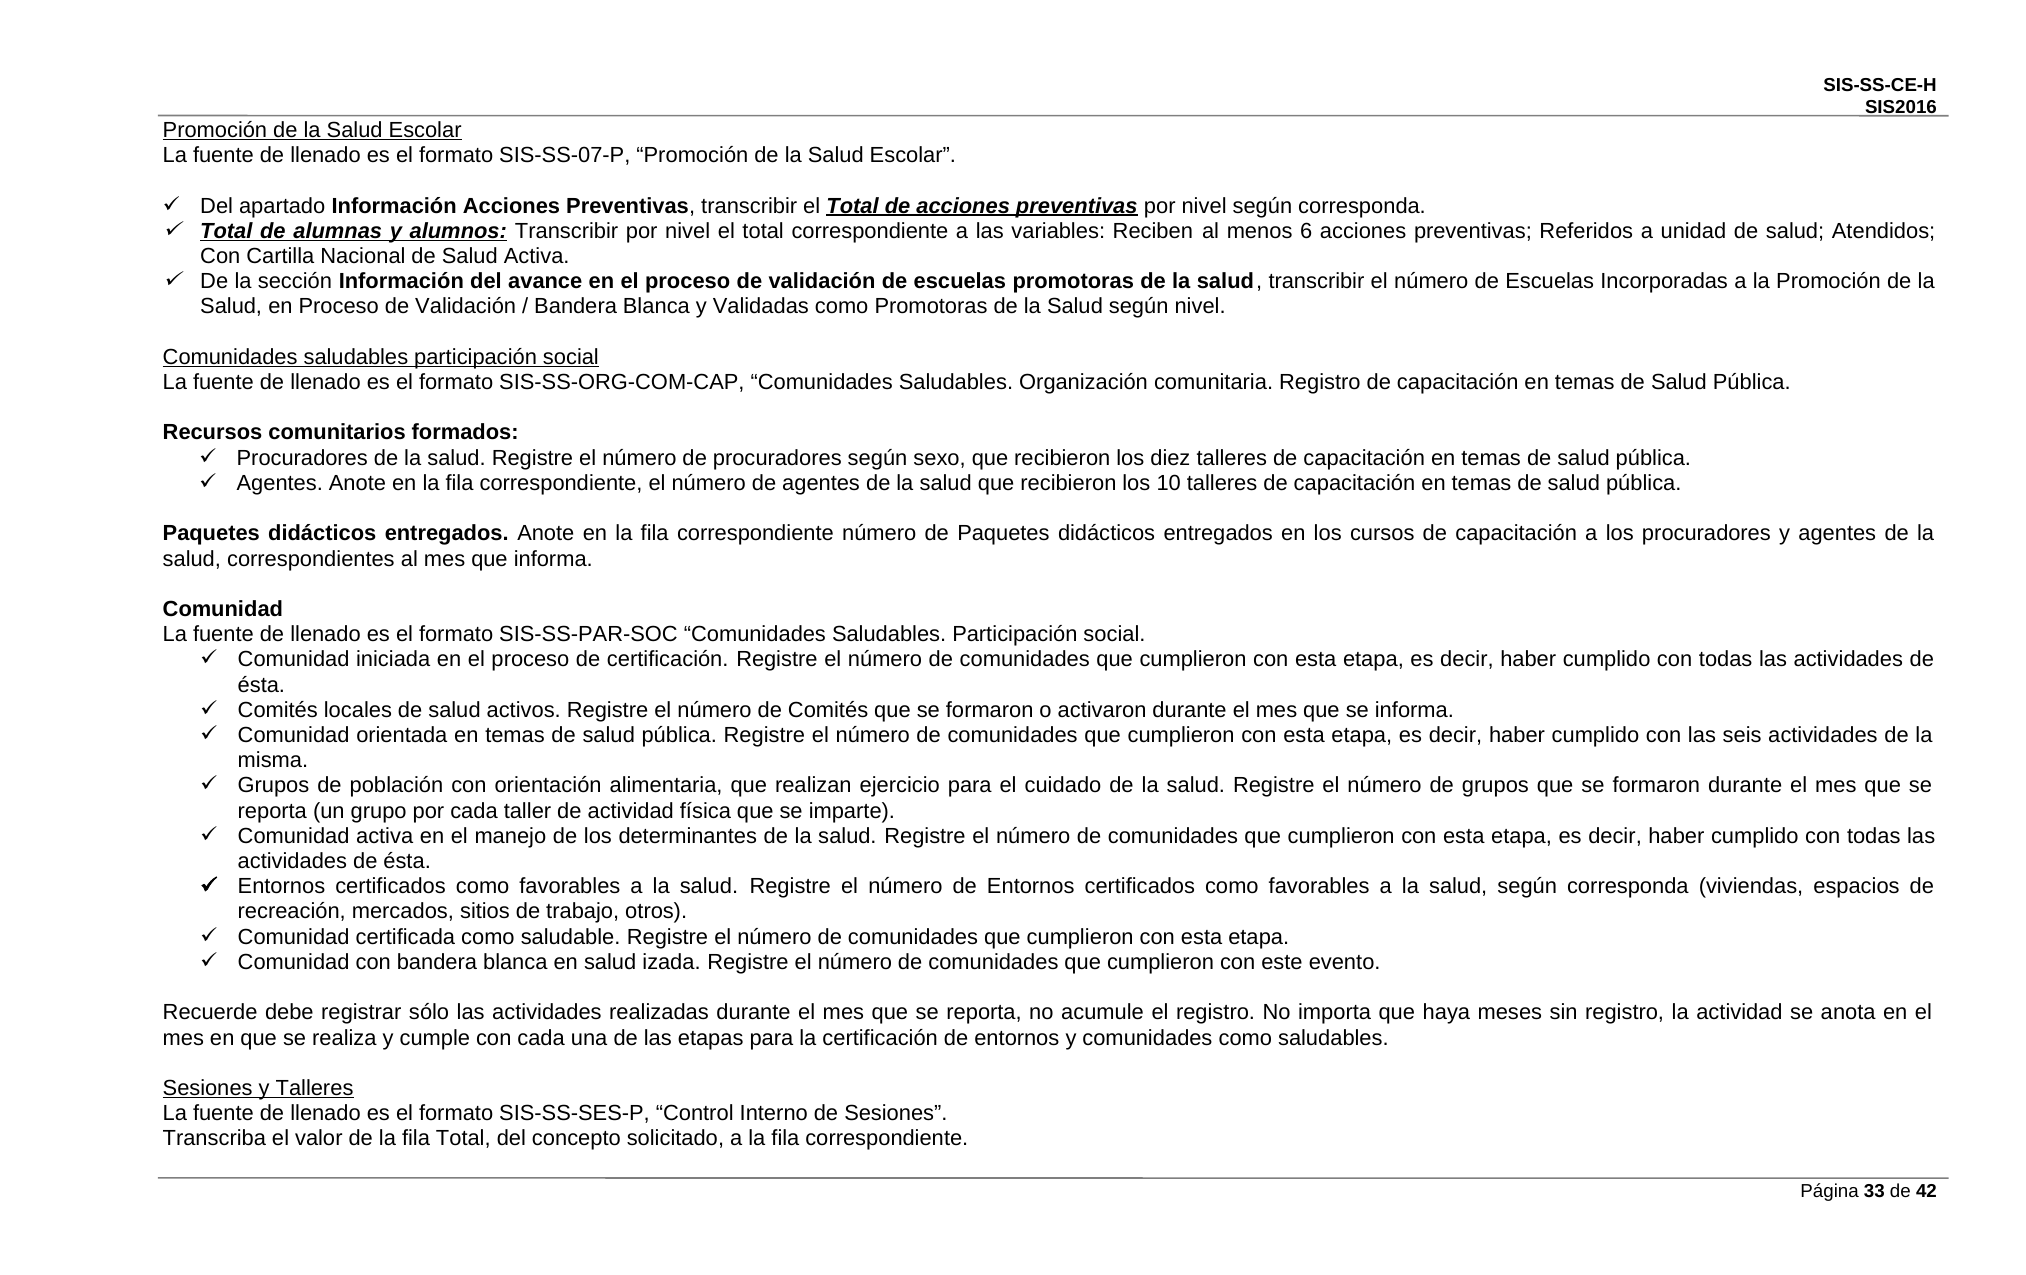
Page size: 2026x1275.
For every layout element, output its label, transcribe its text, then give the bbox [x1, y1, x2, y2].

list Total de alumnas y alumnos: Transcribir por nivel el total correspondiente a las variables: Reciben al menos 6 acciones preventivas; Referidos a unidad de salud; Atendidos; Con Cartilla Nacional de Salud Activa. [162, 218, 1937, 268]
list Comunidad con bandera blanca en salud izada. Registre el número de comunidades que cumplieron con este evento. [200, 949, 1937, 974]
text Recuerde debe registrar sólo las actividades realizadas durante el mes que se reporta, no acumule el registro. No importa que haya meses sin registro, la actividad se anota en el mes en que se realiza y cumple con cada una de las etapas para la certificación de entornos y comunidades como saludables. [162, 999, 1937, 1050]
text Sesiones y Talleres [162, 1075, 1937, 1100]
list De la sección Información del avance en el proceso de validación de escuelas promotoras de la salud, transcribir el número de Escuelas Incorporadas a la Promoción de la Salud, en Proceso de Validación / Bandera Blanca y Validadas como Promotoras de la Salud según nivel. [162, 268, 1937, 319]
list Comunidad iniciada en el proceso de certificación. Registre el número de comunidades que cumplieron con esta etapa, es decir, haber cumplido con todas las actividades de ésta. [200, 646, 1937, 697]
list Grupos de población con orientación alimentaria, que realizan ejercicio para el cuidado de la salud. Registre el número de grupos que se formaron durante el mes que se reporta (un grupo por cada taller de actividad física que se imparte). [200, 772, 1937, 823]
text La fuente de llenado es el formato SIS-SS-07-P, “Promoción de la Salud Escolar”. [162, 142, 1937, 167]
list Agentes. Anote en la fila correspondiente, el número de agentes de la salud que recibieron los 10 talleres de capacitación en temas de salud pública. [199, 470, 1937, 495]
text La fuente de llenado es el formato SIS-SS-SES-P, “Control Interno de Sesiones”. [162, 1100, 1937, 1125]
text La fuente de llenado es el formato SIS-SS-PAR-SOC “Comunidades Saludables. Participación social. [162, 621, 1937, 646]
list Procuradores de la salud. Registre el número de procuradores según sexo, que recibieron los diez talleres de capacitación en temas de salud pública. [199, 445, 1937, 470]
text La fuente de llenado es el formato SIS-SS-ORG-COM-CAP, “Comunidades Saludables. Organización comunitaria. Registro de capacitación en temas de Salud Pública. [162, 369, 1937, 394]
list Del apartado Información Acciones Preventivas, transcribir el Total de acciones preventivas por nivel según corresponda. [162, 193, 1937, 218]
list Entornos certificados como favorables a la salud. Registre el número de Entornos certificados como favorables a la salud, según corresponda (viviendas, espacios de recreación, mercados, sitios de trabajo, otros). [200, 873, 1937, 924]
list Comunidad certificada como saludable. Registre el número de comunidades que cumplieron con esta etapa. [200, 924, 1937, 949]
text Paquetes didácticos entregados. Anote en la fila correspondiente número de Paquetes didácticos entregados en los cursos de capacitación a los procuradores y agentes de la salud, correspondientes al mes que informa. [162, 520, 1937, 571]
text Promoción de la Salud Escolar [162, 117, 1937, 142]
list Comités locales de salud activos. Registre el número de Comités que se formaron o activaron durante el mes que se informa. [200, 697, 1937, 722]
list Comunidad orientada en temas de salud pública. Registre el número de comunidades que cumplieron con esta etapa, es decir, haber cumplido con las seis actividades de la misma. [200, 722, 1937, 772]
text Recursos comunitarios formados: [162, 419, 1937, 445]
text Transcriba el valor de la fila Total, del concepto solicitado, a la fila correspondiente. [162, 1125, 1937, 1151]
list Comunidad activa en el manejo de los determinantes de la salud. Registre el número de comunidades que cumplieron con esta etapa, es decir, haber cumplido con todas las actividades de ésta. [200, 823, 1937, 873]
text Comunidad [162, 596, 1937, 621]
text Comunidades saludables participación social [162, 344, 1937, 369]
